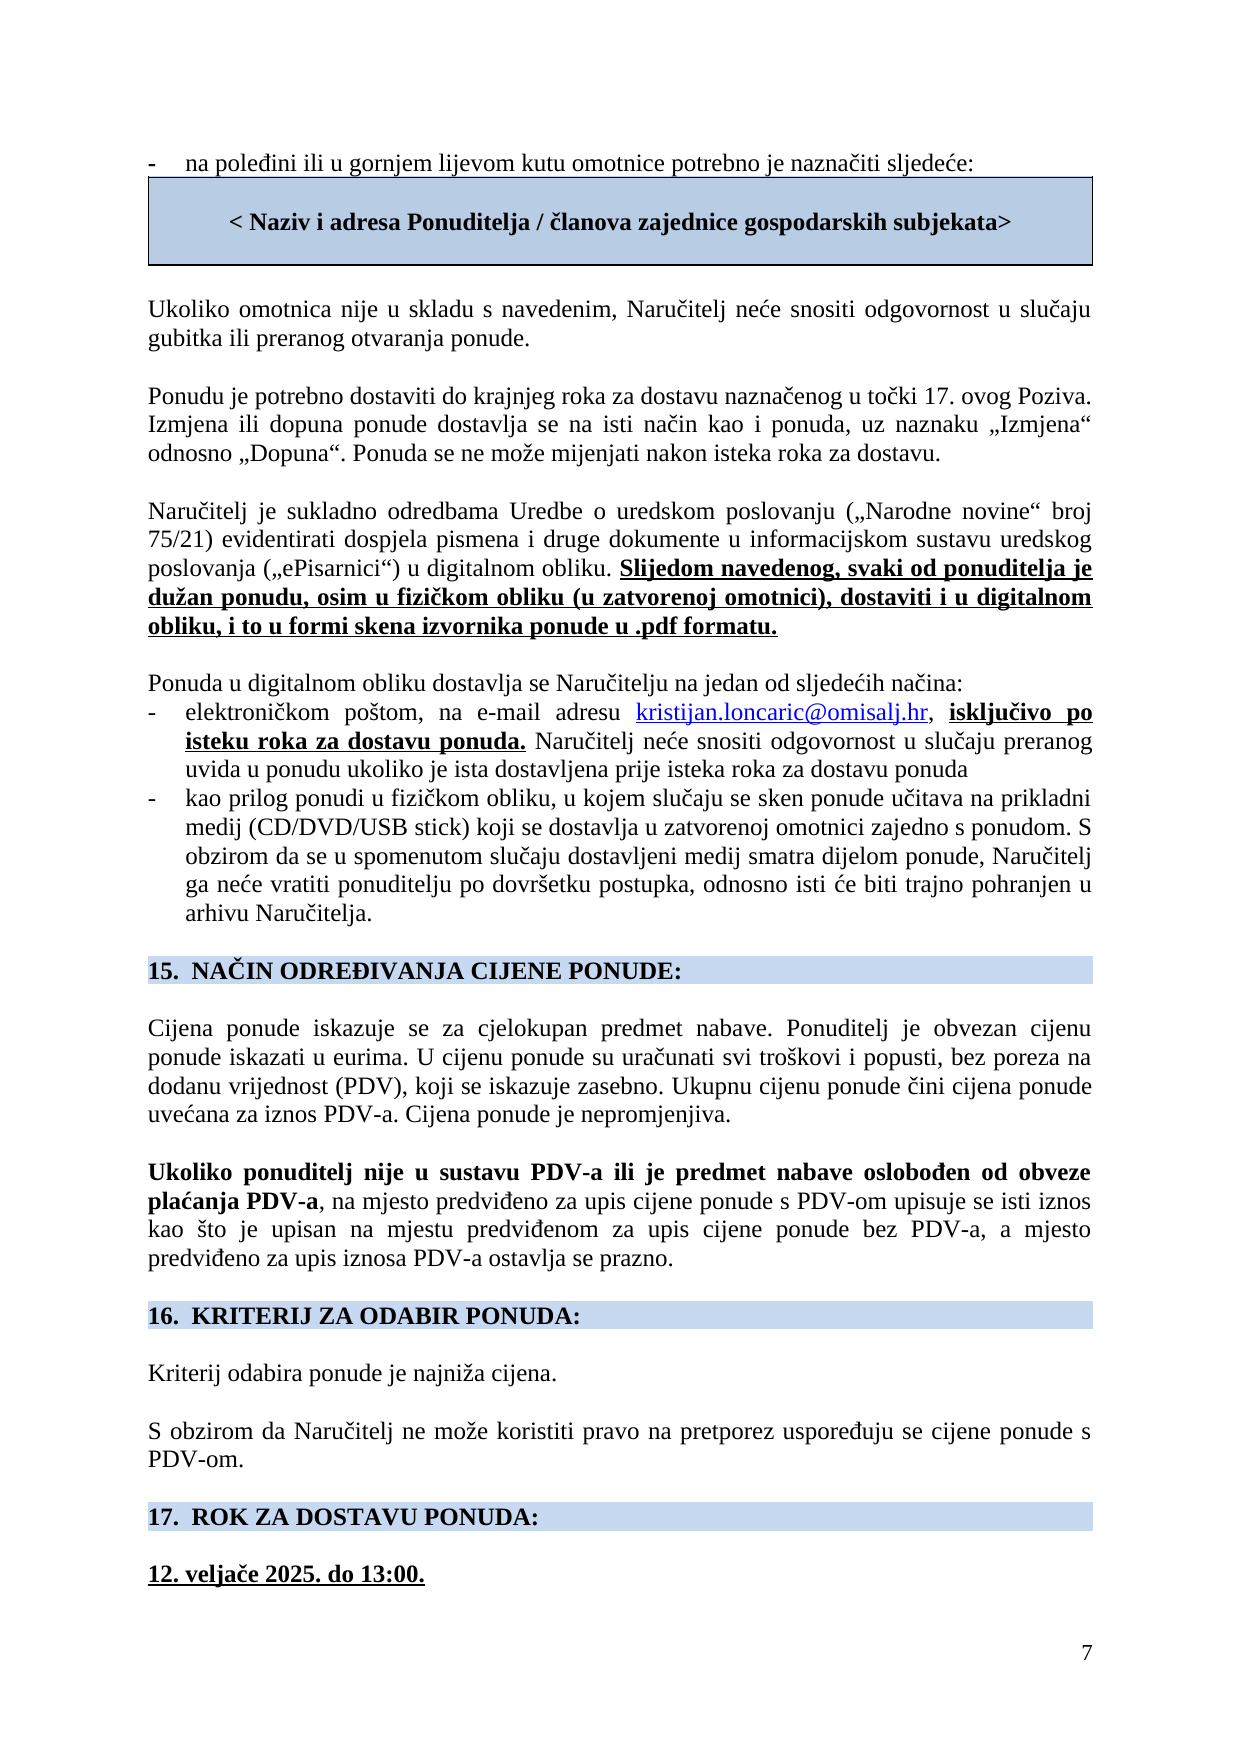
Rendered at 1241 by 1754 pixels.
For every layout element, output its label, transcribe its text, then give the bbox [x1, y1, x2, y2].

text Kriterij odabira ponude je najniža cijena. [148, 1358, 1093, 1387]
list KRITERIJ ZA ODABIR PONUDA: [148, 1301, 1093, 1329]
text Ponuda u digitalnom obliku dostavlja se Naručitelju na jedan od sljedećih načina: [148, 668, 1093, 697]
text Naručitelj je sukladno odredbama Uredbe o uredskom poslovanju („Narodne novine“ broj 75/21) evidentirati dospjela pismena i druge dokumente u informacijskom sustavu uredskog poslovanja („ePisarnici“) u digitalnom obliku. Slijedom navedenog, svaki od ponuditelja je dužan ponudu, osim u fizičkom obliku (u zatvorenoj omotnici), dostaviti i u digitalnom obliku, i to u formi skena izvornika ponude u .pdf formatu. [148, 496, 1093, 607]
list elektroničkom poštom, na e-mail adresu kristijan.loncaric@omisalj.hr, isključivo po isteku roka za dostavu ponuda. Naručitelj neće snositi odgovornost u slučaju preranog uvida u ponudu ukoliko je ista dostavljena prije isteka roka za dostavu ponuda [148, 697, 1093, 783]
list na poleđini ili u gornjem lijevom kutu omotnice potrebno je naznačiti sljedeće: [148, 148, 1093, 176]
text Cijena ponude iskazuje se za cjelokupan predmet nabave. Ponuditelj je obvezan cijenu ponude iskazati u eurima. U cijenu ponude su uračunati svi troškovi i popusti, bez poreza na dodanu vrijednost (PDV), koji se iskazuje zasebno. Ukupnu cijenu ponude čini cijena ponude uvećana za iznos PDV-a. Cijena ponude je nepromjenjiva. [148, 1013, 1093, 1128]
text S obzirom da Naručitelj ne može koristiti pravo na pretporez uspoređuju se cijene ponude s PDV-om. [148, 1416, 1093, 1473]
text 12. veljače 2025. do 13:00. [148, 1559, 1093, 1588]
list ROK ZA DOSTAVU PONUDA: [148, 1502, 1093, 1531]
text Ukoliko ponuditelj nije u sustavu PDV-a ili je predmet nabave oslobođen od obveze plaćanja PDV-a, na mjesto predviđeno za upis cijene ponude s PDV-om upisuje se isti iznos kao što je upisan na mjestu predviđenom za upis cijene ponude bez PDV-a, a mjesto predviđeno za upis iznosa PDV-a ostavlja se prazno. [148, 1157, 1093, 1272]
list NAČIN ODREĐIVANJA CIJENE PONUDE: [148, 956, 1093, 984]
list kao prilog ponudi u fizičkom obliku, u kojem slučaju se sken ponude učitava na prikladni medij (CD/DVD/USB stick) koji se dostavlja u zatvorenoj omotnici zajedno s ponudom. S obzirom da se u spomenutom slučaju dostavljeni medij smatra dijelom ponude, Naručitelj ga neće vratiti ponuditelju po dovršetku postupka, odnosno isti će biti trajno pohranjen u arhivu Naručitelja. [148, 783, 1093, 927]
text Ponudu je potrebno dostaviti do krajnjeg roka za dostavu naznačenog u točki 17. ovog Poziva. Izmjena ili dopuna ponude dostavlja se na isti način kao i ponuda, uz naznaku „Izmjena“ odnosno „Dopuna“. Ponuda se ne može mijenjati nakon isteka roka za dostavu. [148, 381, 1093, 467]
table_header < Naziv i adresa Ponuditelja / članova zajednice gospodarskih subjekata> [149, 178, 1092, 264]
text Naručitelj je sukladno odredbama Uredbe o uredskom poslovanju („Narodne novine“ broj 75/21) evidentirati dospjela pismena i druge dokumente u informacijskom sustavu uredskog poslovanja („ePisarnici“) u digitalnom obliku. Slijedom navedenog, svaki od ponuditelja je dužan ponudu, osim u fizičkom obliku (u zatvorenoj omotnici), dostaviti i u digitalnom obliku, i to u formi skena izvornika ponude u .pdf formatu. [148, 608, 1093, 639]
text Ukoliko omotnica nije u skladu s navedenim, Naručitelj neće snositi odgovornost u slučaju gubitka ili preranog otvaranja ponude. [148, 294, 1093, 352]
